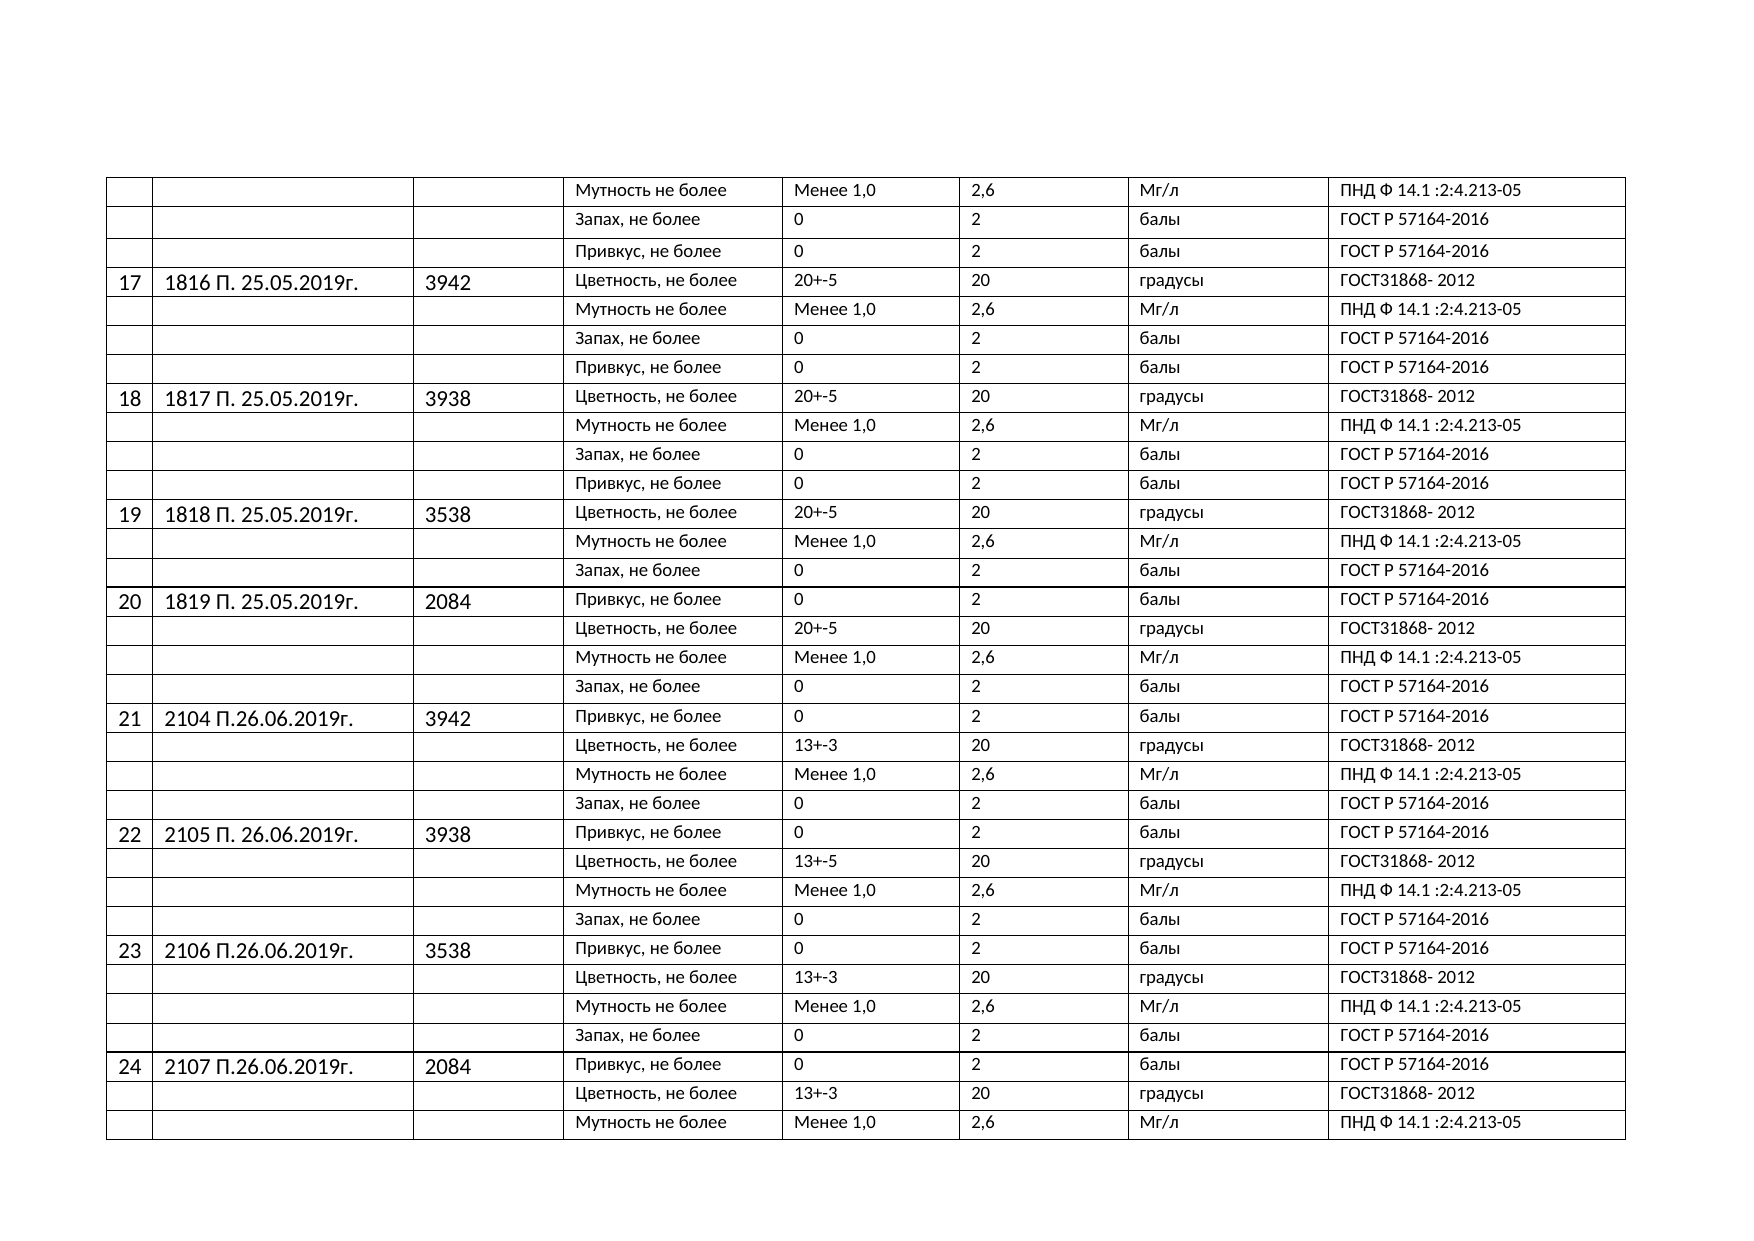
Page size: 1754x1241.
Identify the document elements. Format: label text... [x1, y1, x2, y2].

table_cell балы [1129, 704, 1328, 732]
table_cell балы [1129, 355, 1328, 383]
table_cell [153, 1024, 413, 1051]
table_cell 2,6 [960, 994, 1128, 1022]
table_cell 13+-5 [783, 849, 959, 877]
table_cell 13+-3 [783, 965, 959, 993]
table_cell [153, 791, 413, 819]
table_cell 2,6 [960, 1111, 1128, 1139]
table_cell Цветность, не более [564, 384, 782, 412]
table_cell [107, 326, 152, 354]
table_cell Мг/л [1129, 413, 1328, 441]
table_cell 2 [960, 326, 1128, 354]
table_cell Мг/л [1129, 297, 1328, 325]
table_cell [107, 646, 152, 674]
table_cell 0 [783, 239, 959, 267]
table_cell 20+-5 [783, 617, 959, 644]
table_cell ГОСТ31868- 2012 [1329, 384, 1625, 412]
table_cell 2 [960, 675, 1128, 703]
table_cell [414, 413, 563, 441]
table_cell 18 [107, 384, 152, 412]
table_cell градусы [1129, 617, 1328, 644]
table_cell Запах, не более [564, 675, 782, 703]
table_cell [414, 178, 563, 206]
table_cell [414, 762, 563, 790]
table_cell [153, 675, 413, 703]
table_cell [107, 1024, 152, 1051]
table_cell ГОСТ Р 57164-2016 [1329, 675, 1625, 703]
table_cell Цветность, не более [564, 965, 782, 993]
table_cell Цветность, не более [564, 1082, 782, 1109]
table_cell [414, 849, 563, 877]
table_cell [153, 994, 413, 1022]
table_cell Мутность не более [564, 1111, 782, 1139]
table_cell [107, 355, 152, 383]
table_cell ГОСТ31868- 2012 [1329, 733, 1625, 761]
table_cell Менее 1,0 [783, 413, 959, 441]
table_cell [107, 297, 152, 325]
table_cell 2 [960, 559, 1128, 586]
table_cell 2 [960, 588, 1128, 616]
table_cell [107, 178, 152, 206]
table_cell Привкус, не более [564, 704, 782, 732]
table_cell 0 [783, 791, 959, 819]
table_cell [153, 326, 413, 354]
table_cell 0 [783, 704, 959, 732]
table_cell [153, 762, 413, 790]
table_cell [107, 559, 152, 586]
table_cell 0 [783, 442, 959, 470]
table_cell ГОСТ Р 57164-2016 [1329, 1024, 1625, 1051]
table_cell ГОСТ Р 57164-2016 [1329, 442, 1625, 470]
table_cell 2 [960, 355, 1128, 383]
table_cell ГОСТ31868- 2012 [1329, 617, 1625, 644]
table_cell балы [1129, 675, 1328, 703]
table_cell [153, 907, 413, 935]
table_cell [414, 646, 563, 674]
table_cell 2,6 [960, 297, 1128, 325]
table_cell [107, 413, 152, 441]
table_cell Привкус, не более [564, 355, 782, 383]
table_cell 20+-5 [783, 384, 959, 412]
table_cell 20 [960, 617, 1128, 644]
table_cell ПНД Ф 14.1 :2:4.213-05 [1329, 178, 1625, 206]
table_cell [414, 1111, 563, 1139]
table_cell [153, 965, 413, 993]
table_cell [414, 675, 563, 703]
table_cell [414, 442, 563, 470]
table_cell 13+-3 [783, 1082, 959, 1109]
table_cell 2084 [414, 1053, 563, 1081]
table_cell Мутность не более [564, 646, 782, 674]
table_cell Мутность не более [564, 762, 782, 790]
table_cell Мутность не более [564, 297, 782, 325]
table_cell [107, 1082, 152, 1109]
table_cell 20 [960, 849, 1128, 877]
table_cell ГОСТ31868- 2012 [1329, 849, 1625, 877]
table_cell градусы [1129, 965, 1328, 993]
table_cell 2,6 [960, 878, 1128, 906]
table_cell 17 [107, 268, 152, 296]
table_cell 23 [107, 936, 152, 964]
table_cell Цветность, не более [564, 500, 782, 528]
table_cell [107, 442, 152, 470]
table_cell [414, 617, 563, 644]
table_cell [153, 178, 413, 206]
table_cell 2105 П. 26.06.2019г. [153, 820, 413, 848]
table_cell ПНД Ф 14.1 :2:4.213-05 [1329, 1111, 1625, 1139]
table_cell ГОСТ Р 57164-2016 [1329, 1053, 1625, 1081]
table_cell [414, 326, 563, 354]
table_cell Запах, не более [564, 1024, 782, 1051]
table_cell Привкус, не более [564, 1053, 782, 1081]
table_cell [153, 529, 413, 557]
table_cell Мутность не более [564, 994, 782, 1022]
table_cell [414, 878, 563, 906]
table_cell 0 [783, 907, 959, 935]
table_cell 2 [960, 1024, 1128, 1051]
table_cell [153, 733, 413, 761]
table_cell балы [1129, 791, 1328, 819]
table_cell Мг/л [1129, 529, 1328, 557]
table_cell балы [1129, 239, 1328, 267]
table_cell 3538 [414, 936, 563, 964]
table_cell Цветность, не более [564, 733, 782, 761]
table_cell 2,6 [960, 529, 1128, 557]
table_cell ПНД Ф 14.1 :2:4.213-05 [1329, 762, 1625, 790]
table_cell Мутность не более [564, 413, 782, 441]
table_cell Мг/л [1129, 762, 1328, 790]
table_cell [414, 907, 563, 935]
table_cell 0 [783, 326, 959, 354]
table_cell 1817 П. 25.05.2019г. [153, 384, 413, 412]
table_cell Мг/л [1129, 178, 1328, 206]
table_cell 3538 [414, 500, 563, 528]
table_cell балы [1129, 207, 1328, 238]
table_cell 2084 [414, 588, 563, 616]
table_cell [414, 207, 563, 238]
table_cell [153, 878, 413, 906]
table_cell [153, 559, 413, 586]
table_cell балы [1129, 326, 1328, 354]
table_cell градусы [1129, 733, 1328, 761]
table_cell [107, 733, 152, 761]
table_cell 0 [783, 1024, 959, 1051]
table_cell балы [1129, 442, 1328, 470]
table_cell ГОСТ Р 57164-2016 [1329, 820, 1625, 848]
table_cell 1816 П. 25.05.2019г. [153, 268, 413, 296]
table_cell Привкус, не более [564, 588, 782, 616]
table_cell 0 [783, 675, 959, 703]
table_cell 2107 П.26.06.2019г. [153, 1053, 413, 1081]
table_cell 0 [783, 588, 959, 616]
table_cell ГОСТ Р 57164-2016 [1329, 588, 1625, 616]
table_cell ГОСТ Р 57164-2016 [1329, 239, 1625, 267]
table_cell 2 [960, 907, 1128, 935]
table_cell [153, 239, 413, 267]
table_cell балы [1129, 588, 1328, 616]
table_cell 2 [960, 936, 1128, 964]
table_cell балы [1129, 1024, 1328, 1051]
table_cell Запах, не более [564, 207, 782, 238]
table_cell 0 [783, 207, 959, 238]
table_cell 2 [960, 239, 1128, 267]
table_cell ПНД Ф 14.1 :2:4.213-05 [1329, 878, 1625, 906]
table_cell [107, 239, 152, 267]
table_cell ПНД Ф 14.1 :2:4.213-05 [1329, 646, 1625, 674]
table_cell Запах, не более [564, 442, 782, 470]
table_cell балы [1129, 936, 1328, 964]
table_cell ГОСТ31868- 2012 [1329, 965, 1625, 993]
table_cell ГОСТ31868- 2012 [1329, 1082, 1625, 1109]
table_cell Привкус, не более [564, 239, 782, 267]
table_cell 0 [783, 471, 959, 499]
table_cell Запах, не более [564, 559, 782, 586]
table_cell 2 [960, 791, 1128, 819]
table_cell Цветность, не более [564, 849, 782, 877]
table_cell Запах, не более [564, 791, 782, 819]
table_cell 20 [960, 384, 1128, 412]
table_cell ГОСТ31868- 2012 [1329, 268, 1625, 296]
table_cell Менее 1,0 [783, 878, 959, 906]
table_cell [414, 239, 563, 267]
table_cell Менее 1,0 [783, 994, 959, 1022]
table_cell 3942 [414, 268, 563, 296]
table_cell ПНД Ф 14.1 :2:4.213-05 [1329, 529, 1625, 557]
table_cell [414, 471, 563, 499]
table_cell Запах, не более [564, 326, 782, 354]
table_cell ГОСТ Р 57164-2016 [1329, 907, 1625, 935]
table_cell [107, 994, 152, 1022]
table_cell ГОСТ Р 57164-2016 [1329, 704, 1625, 732]
table_cell ПНД Ф 14.1 :2:4.213-05 [1329, 994, 1625, 1022]
table_cell 3938 [414, 820, 563, 848]
table_cell Запах, не более [564, 907, 782, 935]
table_cell 0 [783, 820, 959, 848]
table_cell 20+-5 [783, 268, 959, 296]
table_cell 1818 П. 25.05.2019г. [153, 500, 413, 528]
table_cell ГОСТ Р 57164-2016 [1329, 207, 1625, 238]
table_cell Привкус, не более [564, 936, 782, 964]
table_cell балы [1129, 1053, 1328, 1081]
table_cell [414, 1024, 563, 1051]
table_cell балы [1129, 907, 1328, 935]
table_cell Цветность, не более [564, 268, 782, 296]
table_cell 2 [960, 207, 1128, 238]
table_cell [153, 1111, 413, 1139]
table_cell [414, 994, 563, 1022]
table_cell [153, 207, 413, 238]
table_cell [107, 675, 152, 703]
table_cell [153, 849, 413, 877]
table_cell 19 [107, 500, 152, 528]
table_cell 2,6 [960, 646, 1128, 674]
table_cell ГОСТ Р 57164-2016 [1329, 936, 1625, 964]
table_cell Мутность не более [564, 178, 782, 206]
table_cell [107, 878, 152, 906]
table_cell [414, 355, 563, 383]
table_cell 2,6 [960, 762, 1128, 790]
table_cell [153, 1082, 413, 1109]
table_cell [153, 413, 413, 441]
table_cell [414, 1082, 563, 1109]
table_cell ПНД Ф 14.1 :2:4.213-05 [1329, 297, 1625, 325]
table_cell ГОСТ Р 57164-2016 [1329, 559, 1625, 586]
table_cell Мг/л [1129, 1111, 1328, 1139]
table_cell Менее 1,0 [783, 762, 959, 790]
table_cell [107, 849, 152, 877]
table_cell балы [1129, 559, 1328, 586]
table_cell 2 [960, 442, 1128, 470]
table_cell [107, 965, 152, 993]
table_cell Привкус, не более [564, 471, 782, 499]
table_cell 20 [960, 1082, 1128, 1109]
table_cell 0 [783, 1053, 959, 1081]
table_cell балы [1129, 471, 1328, 499]
table_cell 3938 [414, 384, 563, 412]
table_cell 2 [960, 820, 1128, 848]
table_cell [107, 907, 152, 935]
table_cell градусы [1129, 384, 1328, 412]
table_cell [414, 559, 563, 586]
table_cell градусы [1129, 500, 1328, 528]
table_cell [107, 791, 152, 819]
table_cell 24 [107, 1053, 152, 1081]
table_cell 2,6 [960, 178, 1128, 206]
table_cell [107, 471, 152, 499]
table_cell [153, 617, 413, 644]
table_cell [414, 529, 563, 557]
table_cell 2 [960, 1053, 1128, 1081]
table_cell [414, 965, 563, 993]
table_cell 22 [107, 820, 152, 848]
table_cell [107, 529, 152, 557]
table_cell 20 [107, 588, 152, 616]
table_cell [414, 791, 563, 819]
table_cell 20 [960, 733, 1128, 761]
table_cell [153, 646, 413, 674]
table_cell [153, 297, 413, 325]
table_cell ГОСТ31868- 2012 [1329, 500, 1625, 528]
table_cell Мутность не более [564, 878, 782, 906]
table_cell Цветность, не более [564, 617, 782, 644]
table_cell 3942 [414, 704, 563, 732]
table_cell Мг/л [1129, 878, 1328, 906]
table_cell ГОСТ Р 57164-2016 [1329, 791, 1625, 819]
table_cell 20+-5 [783, 500, 959, 528]
table_cell ПНД Ф 14.1 :2:4.213-05 [1329, 413, 1625, 441]
table_cell Менее 1,0 [783, 178, 959, 206]
table_cell 2104 П.26.06.2019г. [153, 704, 413, 732]
table_cell 20 [960, 965, 1128, 993]
table_cell [107, 1111, 152, 1139]
table_cell градусы [1129, 268, 1328, 296]
table_cell 0 [783, 936, 959, 964]
table_cell Мг/л [1129, 994, 1328, 1022]
table_cell 20 [960, 500, 1128, 528]
table_cell 0 [783, 355, 959, 383]
table_cell балы [1129, 820, 1328, 848]
table_cell градусы [1129, 849, 1328, 877]
table_cell [107, 762, 152, 790]
table_cell [153, 442, 413, 470]
table_cell 2,6 [960, 413, 1128, 441]
table_cell Менее 1,0 [783, 529, 959, 557]
table_cell 2 [960, 471, 1128, 499]
table_cell 20 [960, 268, 1128, 296]
table_cell Менее 1,0 [783, 646, 959, 674]
table_cell ГОСТ Р 57164-2016 [1329, 355, 1625, 383]
table_cell 21 [107, 704, 152, 732]
table_cell [107, 207, 152, 238]
table_cell Привкус, не более [564, 820, 782, 848]
table_cell градусы [1129, 1082, 1328, 1109]
table_cell ГОСТ Р 57164-2016 [1329, 471, 1625, 499]
table_cell Мутность не более [564, 529, 782, 557]
table_cell [153, 355, 413, 383]
table_cell 2 [960, 704, 1128, 732]
table_cell Мг/л [1129, 646, 1328, 674]
table_cell Менее 1,0 [783, 297, 959, 325]
table_cell 1819 П. 25.05.2019г. [153, 588, 413, 616]
table_cell [107, 617, 152, 644]
table_cell ГОСТ Р 57164-2016 [1329, 326, 1625, 354]
table_cell 0 [783, 559, 959, 586]
table_cell Менее 1,0 [783, 1111, 959, 1139]
table_cell [153, 471, 413, 499]
table_cell [414, 733, 563, 761]
table_cell 13+-3 [783, 733, 959, 761]
table_cell 2106 П.26.06.2019г. [153, 936, 413, 964]
table_cell [414, 297, 563, 325]
